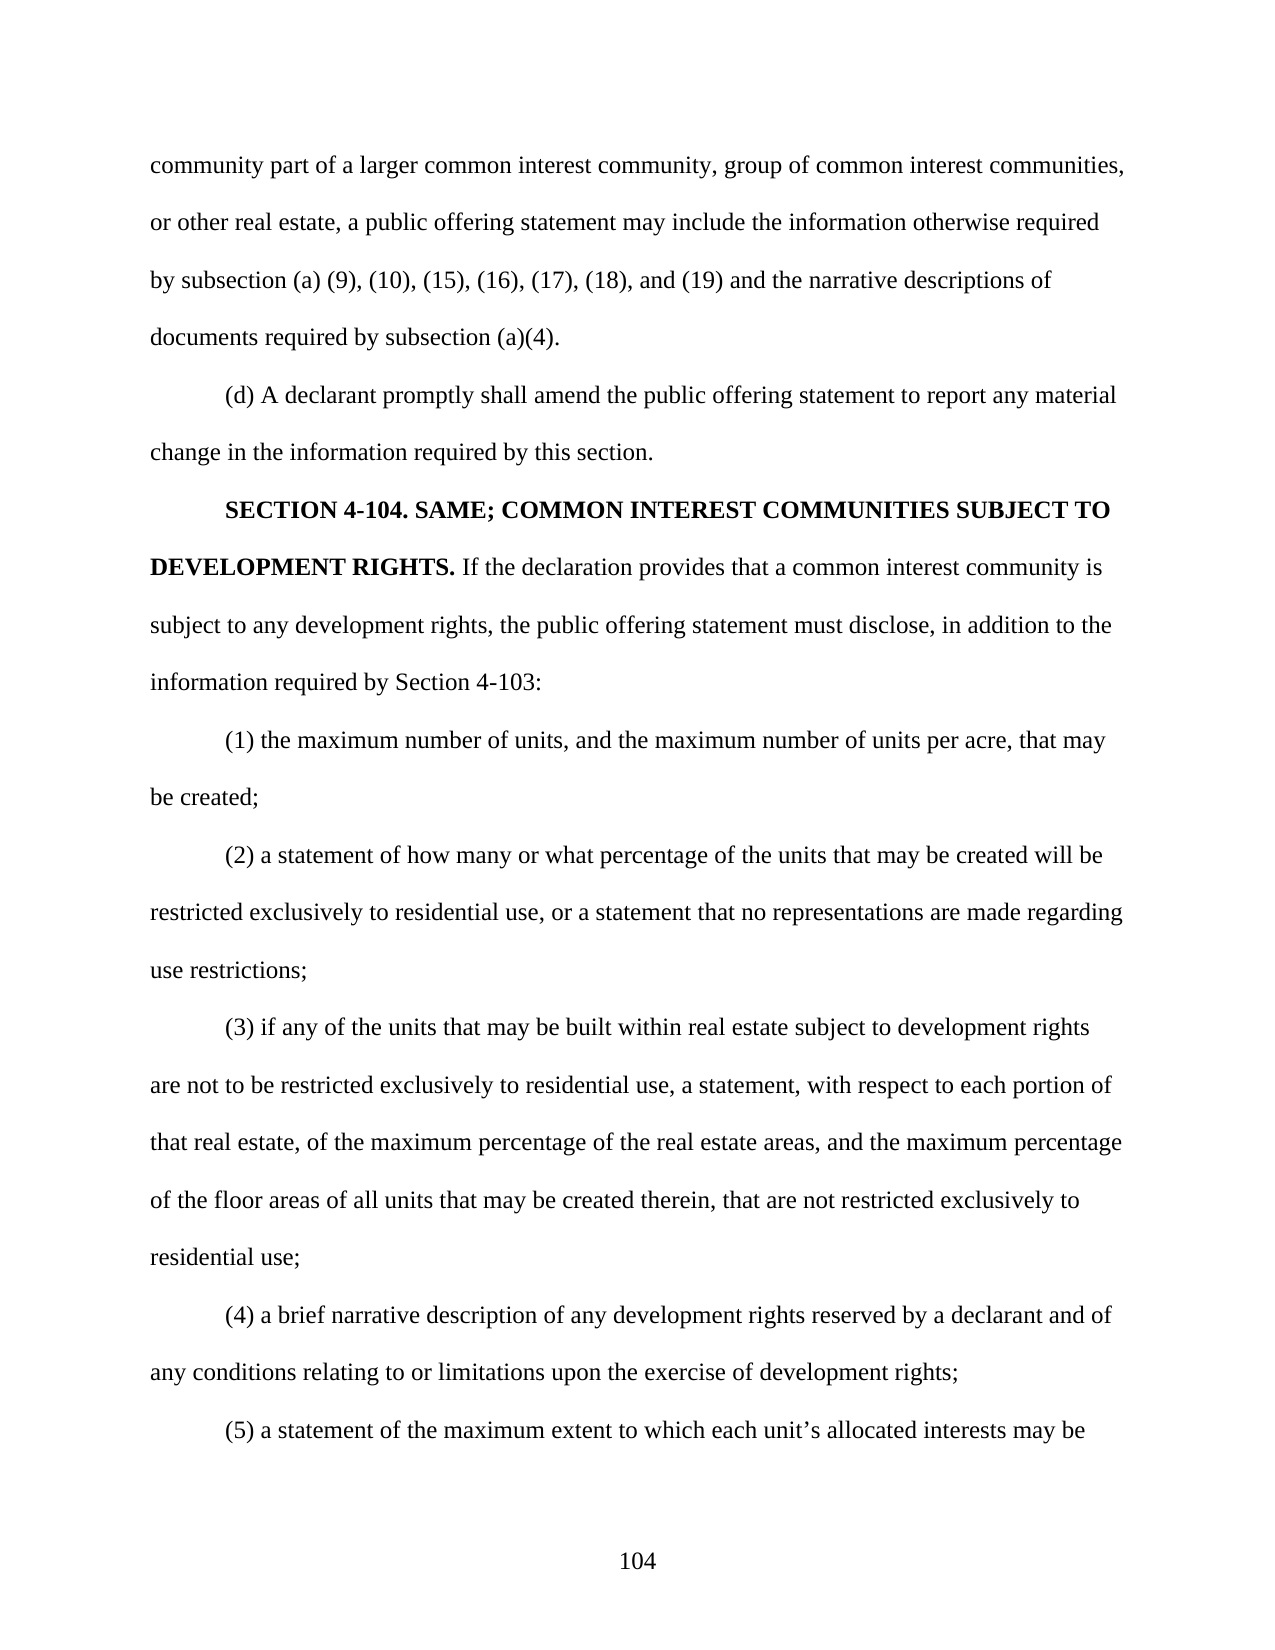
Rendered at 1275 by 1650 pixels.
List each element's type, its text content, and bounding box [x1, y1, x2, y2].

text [150, 1415, 1125, 1444]
text (1) the maximum number of units, and the maximum number of units per acre, that may be created; [150, 725, 1125, 811]
text (4) a brief narrative description of any development rights reserved by a declarant and of any conditions relating to or limitations upon the exercise of development rights; [150, 1300, 1125, 1386]
text (3) if any of the units that may be built within real estate subject to development rights are not to be restricted exclusively to residential use, a statement, with respect to each portion of that real estate, of the maximum percentage of the real estate areas, and the maximum percentage of the floor areas of all units that may be created therein, that are not restricted exclusively to residential use; [150, 1012, 1125, 1271]
text (d) A declarant promptly shall amend the public offering statement to report any material change in the information required by this section. [150, 380, 1125, 466]
text (2) a statement of how many or what percentage of the units that may be created will be restricted exclusively to residential use, or a statement that no representations are made regarding use restrictions; [150, 840, 1125, 984]
text SECTION 4-104. SAME; COMMON INTEREST COMMUNITIES SUBJECT TO DEVELOPMENT RIGHTS. If the declaration provides that a common interest community is subject to any development rights, the public offering statement must disclose, in addition to the information required by Section 4-103: [150, 495, 1125, 696]
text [150, 150, 1125, 351]
